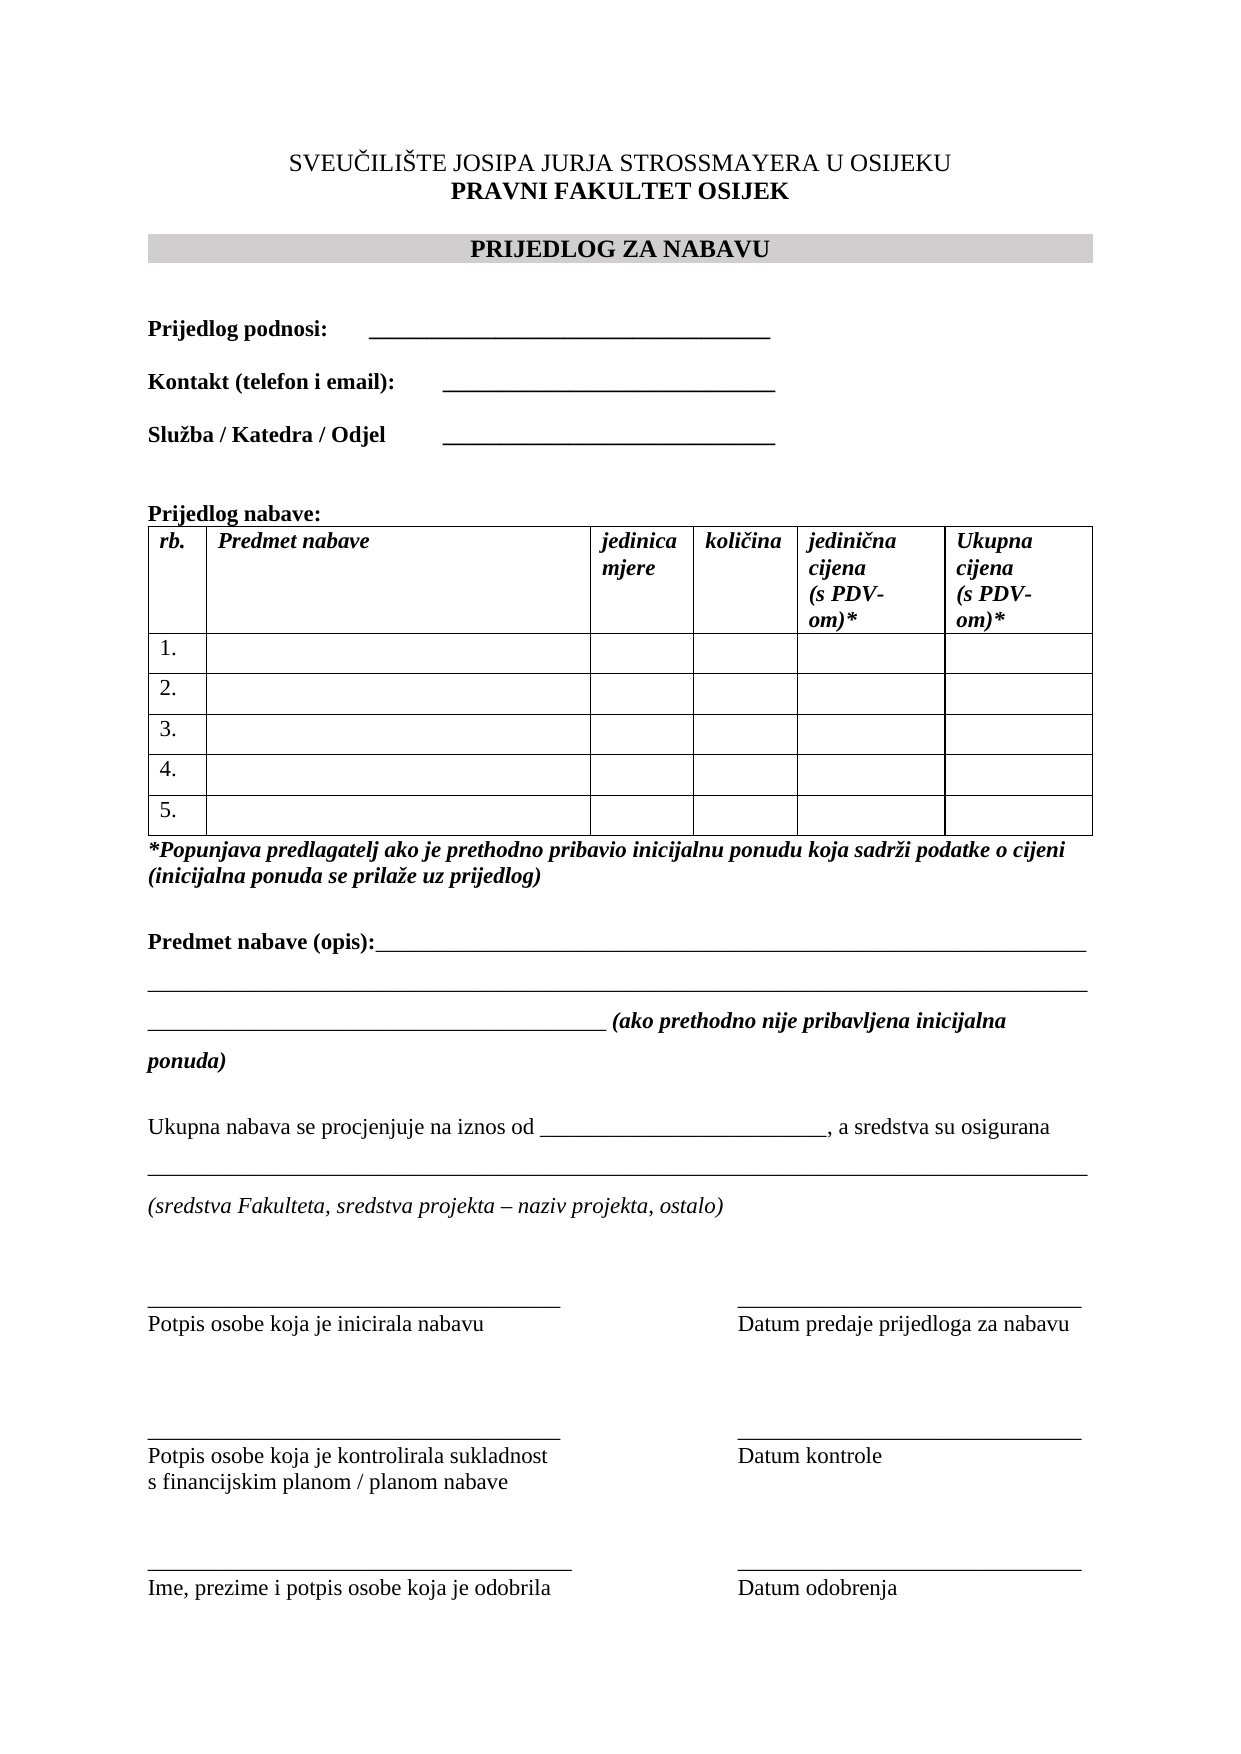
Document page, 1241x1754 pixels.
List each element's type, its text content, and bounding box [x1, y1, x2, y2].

table_cell 4. [149, 755, 206, 795]
text PRAVNI FAKULTET OSIJEK [148, 176, 1093, 205]
table_cell [207, 634, 590, 673]
text Potpis osobe koja je kontrolirala sukladnost Datum kontrole [148, 1442, 1093, 1468]
text SVEUČILIŠTE JOSIPA JURJA STROSSMAYERA U OSIJEKU [148, 148, 1093, 176]
table_cell [798, 796, 944, 835]
table_header količina [694, 527, 797, 633]
text Prijedlog podnosi: ___________________________________ [148, 315, 1093, 342]
table_cell [591, 796, 693, 835]
text ____________________________________ ______________________________ [148, 1416, 1093, 1442]
table_cell [694, 796, 797, 835]
table_header jedinica mjere [591, 527, 693, 633]
text Služba / Katedra / Odjel _____________________________ [148, 421, 1093, 447]
table_cell 5. [149, 796, 206, 835]
table_cell [798, 715, 944, 754]
text ____________________________________ ______________________________ [148, 1284, 1093, 1310]
table_cell [694, 755, 797, 795]
table_cell [946, 796, 1092, 835]
table_cell [207, 715, 590, 754]
table_cell [946, 715, 1092, 754]
table_cell [591, 755, 693, 795]
table_cell [207, 755, 590, 795]
text __________________________________________________________________________________ (sredstva Fakulteta, sredstva projekta – naziv projekta, ostalo) [148, 1152, 1093, 1218]
table_cell [694, 674, 797, 714]
table_cell [207, 674, 590, 714]
table_cell [946, 674, 1092, 714]
text _____________________________________ ______________________________ [148, 1547, 1093, 1574]
table_cell [946, 634, 1092, 673]
table_cell [591, 634, 693, 673]
table_header jedinična cijena (s PDV-om)* [798, 527, 944, 633]
table_header rb. [149, 527, 206, 633]
table_cell 2. [149, 674, 206, 714]
text Ime, prezime i potpis osobe koja je odobrila Datum odobrenja [148, 1574, 1093, 1600]
table_cell [798, 674, 944, 714]
table_cell [591, 674, 693, 714]
table_cell [207, 796, 590, 835]
table_header Ukupna cijena (s PDV-om)* [946, 527, 1092, 633]
table_header Predmet nabave [207, 527, 590, 633]
text PRIJEDLOG ZA NABAVU [148, 234, 1093, 263]
table_cell 3. [149, 715, 206, 754]
text s financijskim planom / planom nabave [148, 1468, 1093, 1495]
table_cell 1. [149, 634, 206, 673]
text Prijedlog nabave: [148, 500, 1093, 526]
text Predmet nabave (opis):______________________________________________________________ [148, 928, 1093, 955]
table_cell [798, 755, 944, 795]
table_cell [946, 755, 1092, 795]
text Kontakt (telefon i email): _____________________________ [148, 368, 1093, 394]
table_cell [591, 715, 693, 754]
table_cell [694, 715, 797, 754]
text Potpis osobe koja je inicirala nabavu Datum predaje prijedloga za nabavu [148, 1310, 1093, 1337]
table_cell [694, 634, 797, 673]
table_cell [798, 634, 944, 673]
text *Popunjava predlagatelj ako je prethodno pribavio inicijalnu ponudu koja sadrži podatke o cijeni (inicijalna ponuda se prilaže uz prijedlog) [148, 836, 1093, 889]
text __________________________________________________________________________________________________________________________ (ako prethodno nije pribavljena inicijalna ponuda) [148, 968, 1093, 1073]
text Ukupna nabava se procjenjuje na iznos od _________________________, a sredstva su osigurana [148, 1113, 1093, 1139]
